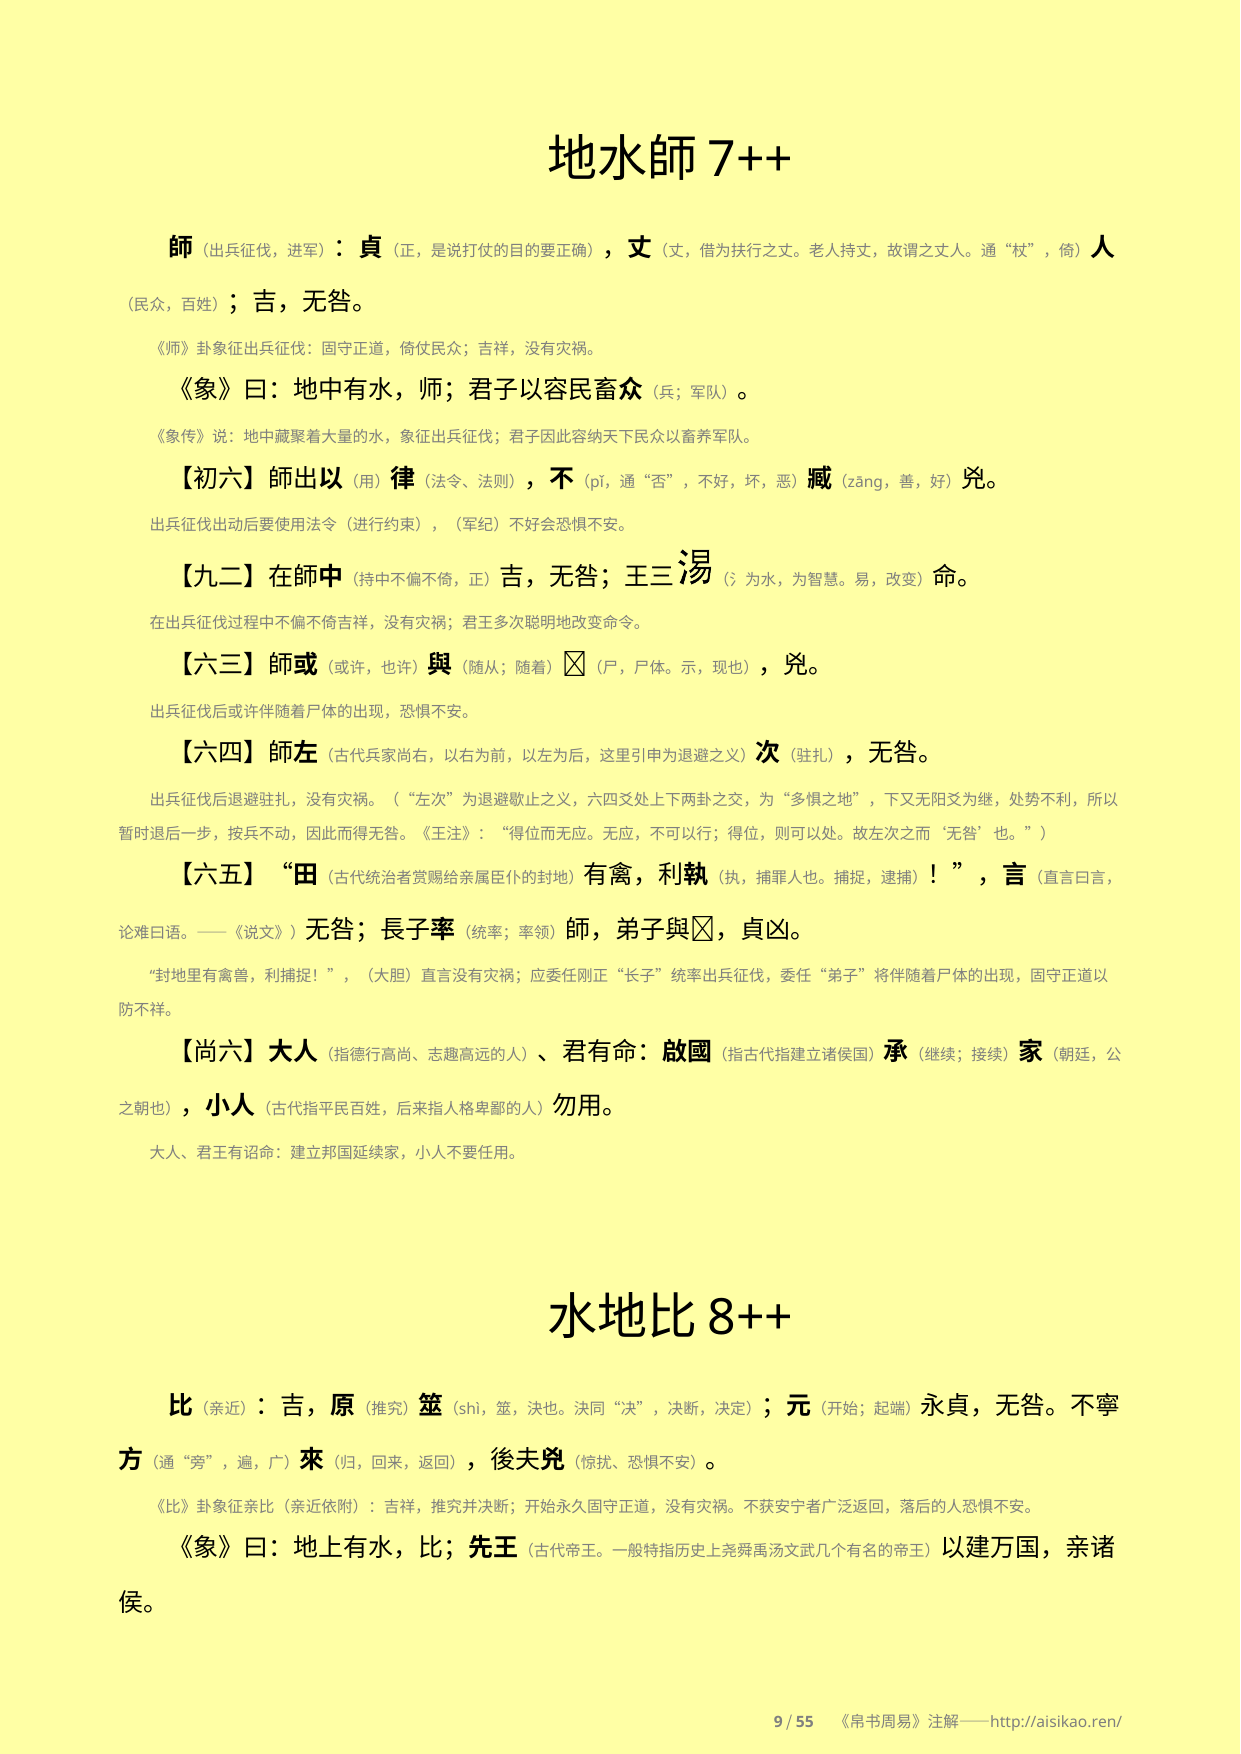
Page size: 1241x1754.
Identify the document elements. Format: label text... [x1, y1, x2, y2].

text 《象》曰：地上有水，比；先王（古代帝王。一般特指历史上尧舜禹汤文武几个有名的帝王）以建万国，亲诸侯。 [118, 1528, 1122, 1618]
text 師（出兵征伐，进军）：貞（正，是说打仗的目的要正确），丈（丈，借为扶行之丈。老人持丈，故谓之丈人。通“杖”，倚）人（民众，百姓）；吉，无咎。 [118, 227, 1122, 318]
text 《象》曰：地中有水，师；君子以容民畜众（兵；军队）。 [118, 370, 1122, 406]
picture [674, 546, 714, 586]
text “封地里有禽兽，利捕捉！”，（大胆）直言没有灾祸；应委任刚正“长子”统率出兵征伐，委任“弟子”将伴随着尸体的出现，固守正道以防不祥。 [118, 964, 1122, 1020]
text 《师》卦象征出兵征伐：固守正道，倚仗民众；吉祥，没有灾祸。 [118, 336, 1122, 358]
text 出兵征伐出动后要使用法令（进行约束），（军纪）不好会恐惧不安。 [118, 512, 1122, 535]
text 【六三】師或（或许，也许）與（随从；随着）𫵖（尸，尸体。示，现也），兇。 [118, 644, 1122, 681]
text 大人、君王有诏命：建立邦国延续家，小人不要任用。 [118, 1140, 1122, 1163]
text 比（亲近）：吉，原（推究）筮（shì，筮，決也。決同“决”，决断，决定）；元（开始；起端）永貞，无咎。不寧方（通“旁”，遍，广）來（归，回来，返回），後夫兇（惊扰、恐惧不安）。 [118, 1385, 1122, 1476]
text 【尚六】大人（指德行高尚、志趣高远的人）、君有命：啟國（指古代指建立诸侯国）承（继续；接续）家（朝廷，公之朝也），小人（古代指平民百姓，后来指人格卑鄙的人）勿用。 [118, 1031, 1122, 1122]
text 【九二】在師中（持中不偏不倚，正）吉，无咎；王三（氵为水，为智慧。易，改变）命。 [118, 546, 1122, 593]
text 《象传》说：地中藏聚着大量的水，象征出兵征伐；君子因此容纳天下民众以畜养军队。 [118, 424, 1122, 447]
text 【初六】師出以（用）律（法令、法则），不（pǐ，通“否”，不好，坏，恶）臧（zāng，善，好）兇。 [118, 458, 1122, 494]
text 【六四】師左（古代兵家尚右，以右为前，以左为后，这里引申为退避之义）次（驻扎），无咎。 [118, 733, 1122, 769]
text 《比》卦象征亲比（亲近依附）：吉祥，推究并决断；开始永久固守正道，没有灾祸。不获安宁者广泛返回，落后的人恐惧不安。 [118, 1494, 1122, 1517]
text 出兵征伐后退避驻扎，没有灾祸。（“左次”为退避歇止之义，六四爻处上下两卦之交，为“多惧之地”，下又无阳爻为继，处势不利，所以暂时退后一步，按兵不动，因此而得无咎。《王注》：“得位而无应。无应，不可以行；得位，则可以处。故左次之而‘无咎’也。”） [118, 787, 1122, 844]
subtitle 水地比8++ [118, 1276, 1122, 1349]
subtitle 地水師7++ [118, 118, 1122, 191]
text 【六五】“田（古代统治者赏赐给亲属臣仆的封地）有禽，利執（执，捕罪人也。捕捉，逮捕）！”，言（直言曰言，论难曰语。——《说文》）无咎；長子率（统率；率领）師，弟子與𫵖，貞凶。 [118, 855, 1122, 946]
text 在出兵征伐过程中不偏不倚吉祥，没有灾祸；君王多次聪明地改变命令。 [118, 611, 1122, 633]
text 出兵征伐后或许伴随着尸体的出现，恐惧不安。 [118, 699, 1122, 722]
